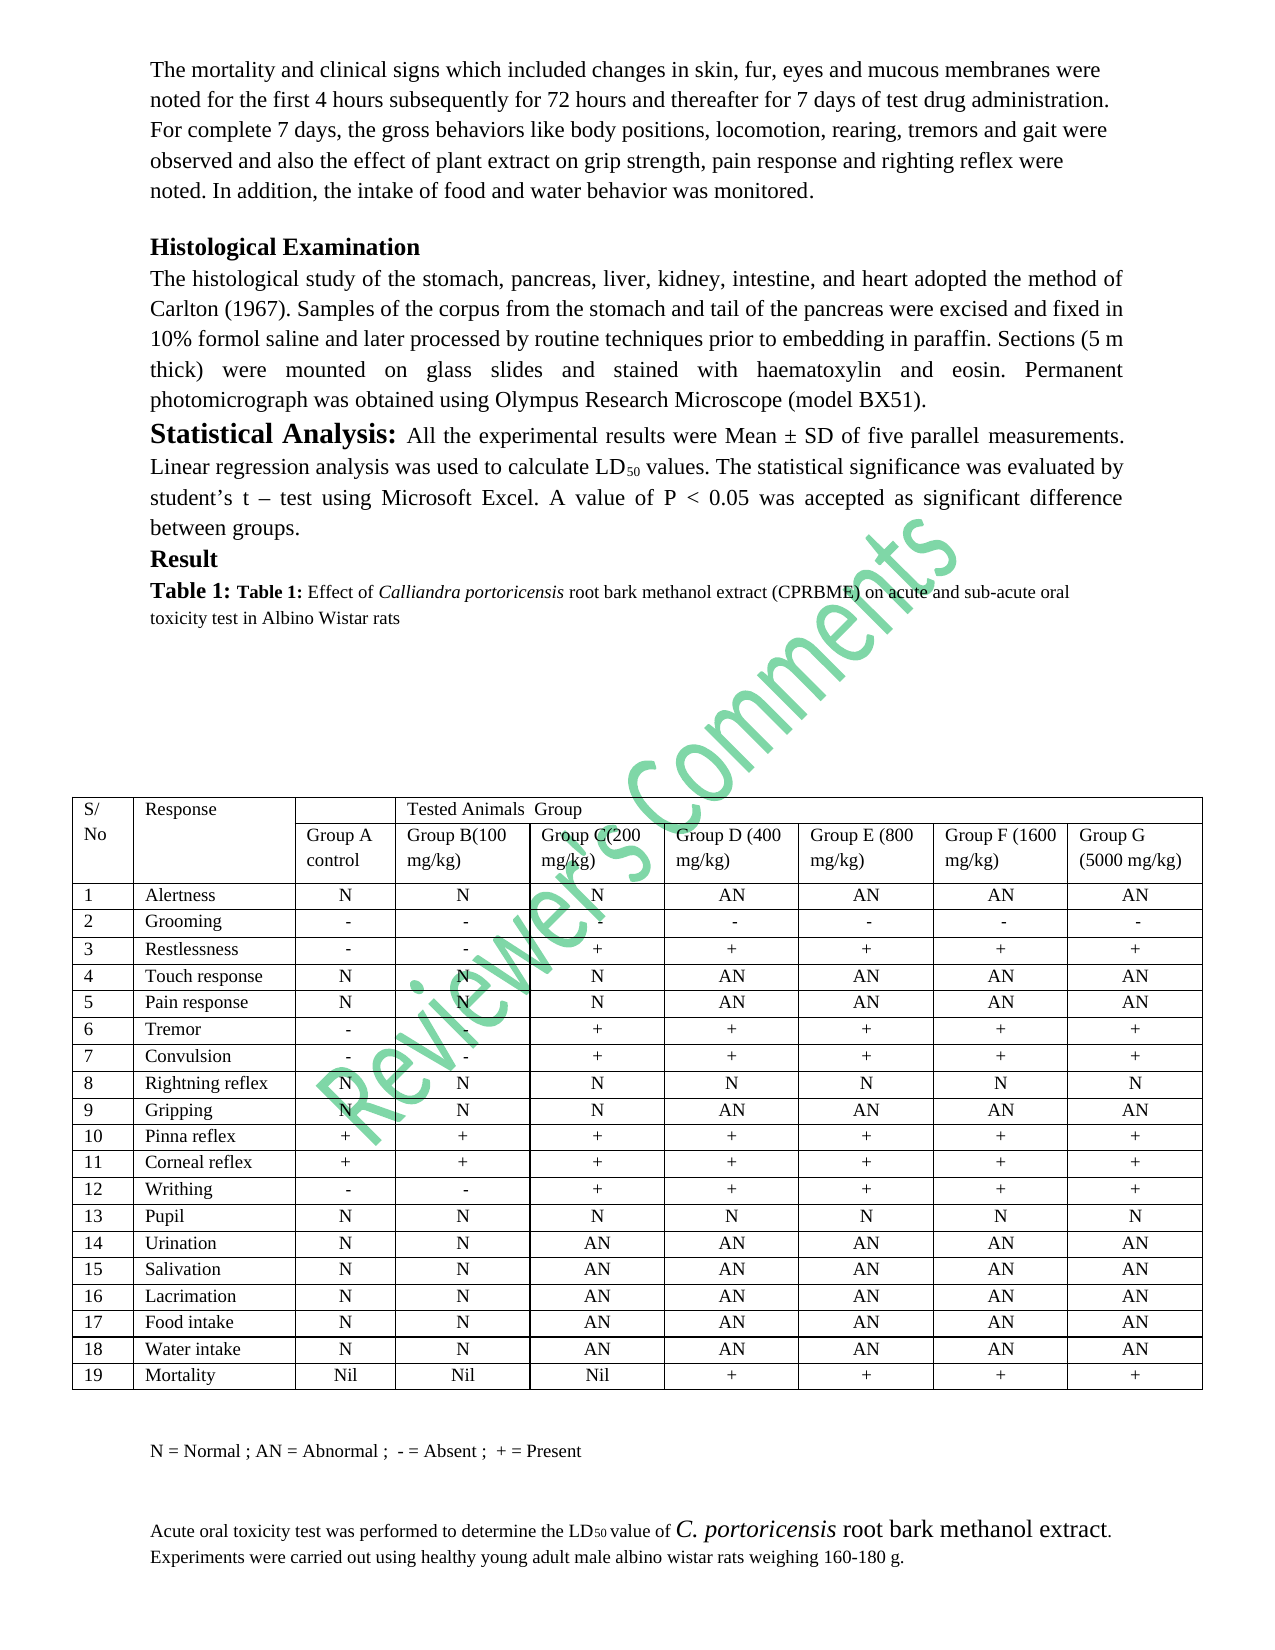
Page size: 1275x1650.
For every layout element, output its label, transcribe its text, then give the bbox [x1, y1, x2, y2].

table_cell 19 [73, 1364, 133, 1389]
table_cell 7 [73, 1045, 133, 1071]
table_cell N [531, 965, 664, 990]
table_cell AN [531, 1285, 664, 1310]
table_cell AN [665, 991, 798, 1017]
table_cell N [396, 1232, 529, 1257]
table_cell 18 [73, 1338, 133, 1363]
table_cell Nil [531, 1364, 664, 1389]
table_cell N [296, 1205, 395, 1231]
table_cell + [1068, 1364, 1202, 1389]
table_cell Group G (5000 mg/kg) [1068, 824, 1202, 883]
table_cell + [799, 1151, 933, 1177]
table_cell AN [531, 1311, 664, 1336]
table_cell [296, 910, 395, 937]
table_cell Writhing [134, 1178, 295, 1204]
table_cell N [799, 1205, 933, 1231]
table_cell AN [1068, 1099, 1202, 1124]
table_cell + [531, 1045, 664, 1071]
table_cell 8 [73, 1072, 133, 1097]
table_cell AN [1068, 1232, 1202, 1257]
table_cell + [296, 1125, 395, 1150]
table_cell + [934, 1178, 1067, 1204]
table_cell Nil [396, 1364, 529, 1389]
table_cell [396, 1018, 529, 1044]
table_cell N [1068, 1205, 1202, 1231]
table_cell AN [934, 991, 1067, 1017]
table_cell N [396, 965, 529, 990]
table_cell N [296, 1285, 395, 1310]
table_cell AN [934, 965, 1067, 990]
table_cell N [296, 1232, 395, 1257]
table_cell 17 [73, 1311, 133, 1336]
table_cell + [934, 1364, 1067, 1389]
table_cell N [296, 884, 395, 909]
table_cell Alertness [134, 884, 295, 909]
table_cell AN [799, 1099, 933, 1124]
table_cell AN [799, 991, 933, 1017]
table_cell AN [665, 1338, 798, 1363]
table_cell AN [531, 1232, 664, 1257]
text The mortality and clinical signs which included changes in skin, fur, eyes and mucous membranes were noted for the first 4 hours subsequently for 72 hours and thereafter for 7 days of test drug administration. For complete 7 days, the gross behaviors like body positions, locomotion, rearing, tremors and gait were observed and also the effect of plant extract on grip strength, pain response and righting reflex were noted. In addition, the intake of food and water behavior was monitored. [150, 56, 1125, 203]
table_cell AN [1068, 965, 1202, 990]
table_cell + [396, 1151, 529, 1177]
table_cell 4 [73, 965, 133, 990]
table_cell 16 [73, 1285, 133, 1310]
table_cell [296, 1045, 395, 1071]
table_cell Touch response [134, 965, 295, 990]
table_cell N [396, 1205, 529, 1231]
table_cell + [665, 1178, 798, 1204]
table_cell + [531, 1151, 664, 1177]
table_cell AN [1068, 991, 1202, 1017]
table_cell + [799, 1018, 933, 1044]
table_cell AN [934, 1258, 1067, 1283]
table_cell AN [934, 1099, 1067, 1124]
table_cell + [1068, 1018, 1202, 1044]
table_cell 11 [73, 1151, 133, 1177]
table_cell Pupil [134, 1205, 295, 1231]
table_cell N [296, 1099, 395, 1124]
table_cell 14 [73, 1232, 133, 1257]
table_cell [396, 910, 529, 937]
table_cell AN [934, 1311, 1067, 1336]
text Result [150, 544, 1125, 573]
table_cell Group E (800 mg/kg) [799, 824, 933, 883]
table_cell + [1068, 1125, 1202, 1150]
table_cell + [799, 1364, 933, 1389]
table_cell + [665, 1364, 798, 1389]
text Histological Examination [150, 232, 1125, 261]
table_cell 1 [73, 884, 133, 909]
table_cell Group B(100 mg/kg) [396, 824, 529, 883]
table_cell + [799, 938, 933, 964]
table_cell N [296, 1338, 395, 1363]
table_cell [296, 938, 395, 964]
table_cell 13 [73, 1205, 133, 1231]
table_cell AN [799, 1258, 933, 1283]
table_cell + [396, 1125, 529, 1150]
table_cell N [296, 965, 395, 990]
table_cell + [934, 1125, 1067, 1150]
table_cell N [665, 1072, 798, 1097]
text Acute oral toxicity test was performed to determine the LD50 value of C. portoricensis root bark methanol extract. Experiments were carried out using healthy young adult male albino wistar rats weighing 160-180 g. [150, 1514, 1125, 1568]
table_cell + [665, 938, 798, 964]
table_cell AN [934, 1232, 1067, 1257]
table_cell N [296, 1311, 395, 1336]
table_header Response [134, 798, 295, 883]
table_cell Group F (1600 mg/kg) [934, 824, 1067, 883]
table_cell Corneal reflex [134, 1151, 295, 1177]
table_cell N [934, 1205, 1067, 1231]
table_cell 10 [73, 1125, 133, 1150]
table_cell N [396, 991, 529, 1017]
table_cell N [531, 991, 664, 1017]
table_cell 6 [73, 1018, 133, 1044]
table_cell Group D (400 mg/kg) [665, 824, 798, 883]
table_cell AN [531, 1338, 664, 1363]
table_cell AN [1068, 1338, 1202, 1363]
table_cell AN [934, 884, 1067, 909]
table_cell + [665, 1018, 798, 1044]
table_cell [296, 1018, 395, 1044]
table_cell Convulsion [134, 1045, 295, 1071]
table_cell N [396, 1338, 529, 1363]
table_cell [396, 1045, 529, 1071]
table_cell Tremor [134, 1018, 295, 1044]
table_cell N [396, 884, 529, 909]
table_cell + [1068, 1045, 1202, 1071]
table_cell Pain response [134, 991, 295, 1017]
table_cell Urination [134, 1232, 295, 1257]
text The histological study of the stomach, pancreas, liver, kidney, intestine, and heart adopted the method of Carlton (1967). Samples of the corpus from the stomach and tail of the pancreas were excised and fixed in 10% formol saline and later processed by routine techniques prior to embedding in paraffin. Sections (5 m thick) were mounted on glass slides and stained with haematoxylin and eosin. Permanent photomicrograph was obtained using Olympus Research Microscope (model BX51). [150, 265, 1125, 412]
table_cell AN [1068, 1311, 1202, 1336]
table_cell AN [531, 1258, 664, 1283]
table_cell N [799, 1072, 933, 1097]
table_cell AN [799, 1232, 933, 1257]
table_cell AN [1068, 1258, 1202, 1283]
table_cell AN [665, 1285, 798, 1310]
table_cell [531, 910, 664, 937]
table_cell + [531, 1125, 664, 1150]
table_cell 15 [73, 1258, 133, 1283]
table_cell N [531, 1099, 664, 1124]
table_cell Group C(200 mg/kg) [531, 824, 664, 883]
table_cell 9 [73, 1099, 133, 1124]
table_cell N [296, 1258, 395, 1283]
table_cell + [665, 1151, 798, 1177]
text Table 1: Table 1: Effect of Calliandra portoricensis root bark methanol extract (CPRBME) on acute and sub-acute oral toxicity test in Albino Wistar rats [150, 577, 1125, 628]
table_cell N [1068, 1072, 1202, 1097]
table_cell AN [665, 1311, 798, 1336]
table_cell AN [665, 1258, 798, 1283]
table_cell 3 [73, 938, 133, 964]
table_cell + [934, 938, 1067, 964]
table_cell Lacrimation [134, 1285, 295, 1310]
table_cell + [531, 938, 664, 964]
table_cell N [396, 1285, 529, 1310]
table_cell N [396, 1072, 529, 1097]
table_cell AN [799, 1338, 933, 1363]
table_cell Water intake [134, 1338, 295, 1363]
text N = Normal ; AN = Abnormal ; - = Absent ; + = Present [150, 1440, 1125, 1461]
table_cell N [531, 884, 664, 909]
table_cell + [296, 1151, 395, 1177]
table_cell 2 [73, 910, 133, 937]
table_cell + [665, 1125, 798, 1150]
table_cell AN [934, 1285, 1067, 1310]
table_cell N [396, 1258, 529, 1283]
table_cell Mortality [134, 1364, 295, 1389]
table_cell N [396, 1099, 529, 1124]
table_cell + [934, 1018, 1067, 1044]
table_cell + [934, 1151, 1067, 1177]
table_cell 5 [73, 991, 133, 1017]
table_cell AN [665, 1232, 798, 1257]
table_cell Food intake [134, 1311, 295, 1336]
table_cell N [296, 991, 395, 1017]
table_cell [396, 1178, 529, 1204]
table_cell AN [665, 965, 798, 990]
table_cell AN [799, 884, 933, 909]
table_cell [934, 910, 1067, 937]
table_cell AN [934, 1338, 1067, 1363]
table_cell + [934, 1045, 1067, 1071]
table_cell AN [799, 1285, 933, 1310]
table_cell AN [665, 1099, 798, 1124]
table_cell + [1068, 1151, 1202, 1177]
table_cell + [1068, 1178, 1202, 1204]
table_cell Nil [296, 1364, 395, 1389]
table_cell Gripping [134, 1099, 295, 1124]
table_cell AN [799, 965, 933, 990]
table_cell [396, 938, 529, 964]
table_cell Group A control [296, 824, 395, 883]
table_cell Pinna reflex [134, 1125, 295, 1150]
table_header S/No [73, 798, 133, 883]
table_cell N [934, 1072, 1067, 1097]
table_header [296, 798, 395, 823]
table_cell AN [799, 1311, 933, 1336]
table_cell 12 [73, 1178, 133, 1204]
table_cell N [531, 1072, 664, 1097]
table_cell N [396, 1311, 529, 1336]
table_cell + [799, 1178, 933, 1204]
table_cell AN [1068, 884, 1202, 909]
table_cell AN [665, 884, 798, 909]
table_cell AN [1068, 1285, 1202, 1310]
table_cell + [799, 1125, 933, 1150]
table_cell N [665, 1205, 798, 1231]
table_cell + [799, 1045, 933, 1071]
table_cell [296, 1178, 395, 1204]
table_cell + [665, 1045, 798, 1071]
table_header Tested Animals Group [396, 798, 1202, 823]
text Statistical Analysis: All the experimental results were Mean ± SD of five parallel measurements. Linear regression analysis was used to calculate LD50 values. The statistical significance was evaluated by student’s t – test using Microsoft Excel. A value of P < 0.05 was accepted as significant difference between groups. [150, 416, 1125, 540]
table_cell N [531, 1205, 664, 1231]
table_cell + [531, 1018, 664, 1044]
table_cell Restlessness [134, 938, 295, 964]
table_cell Grooming [134, 910, 295, 937]
table_cell [665, 910, 798, 937]
table_cell + [1068, 938, 1202, 964]
table_cell [1068, 910, 1202, 937]
table_cell N [296, 1072, 395, 1097]
table_cell Rightning reflex [134, 1072, 295, 1097]
table_cell Salivation [134, 1258, 295, 1283]
table_cell + [531, 1178, 664, 1204]
table_cell [799, 910, 933, 937]
